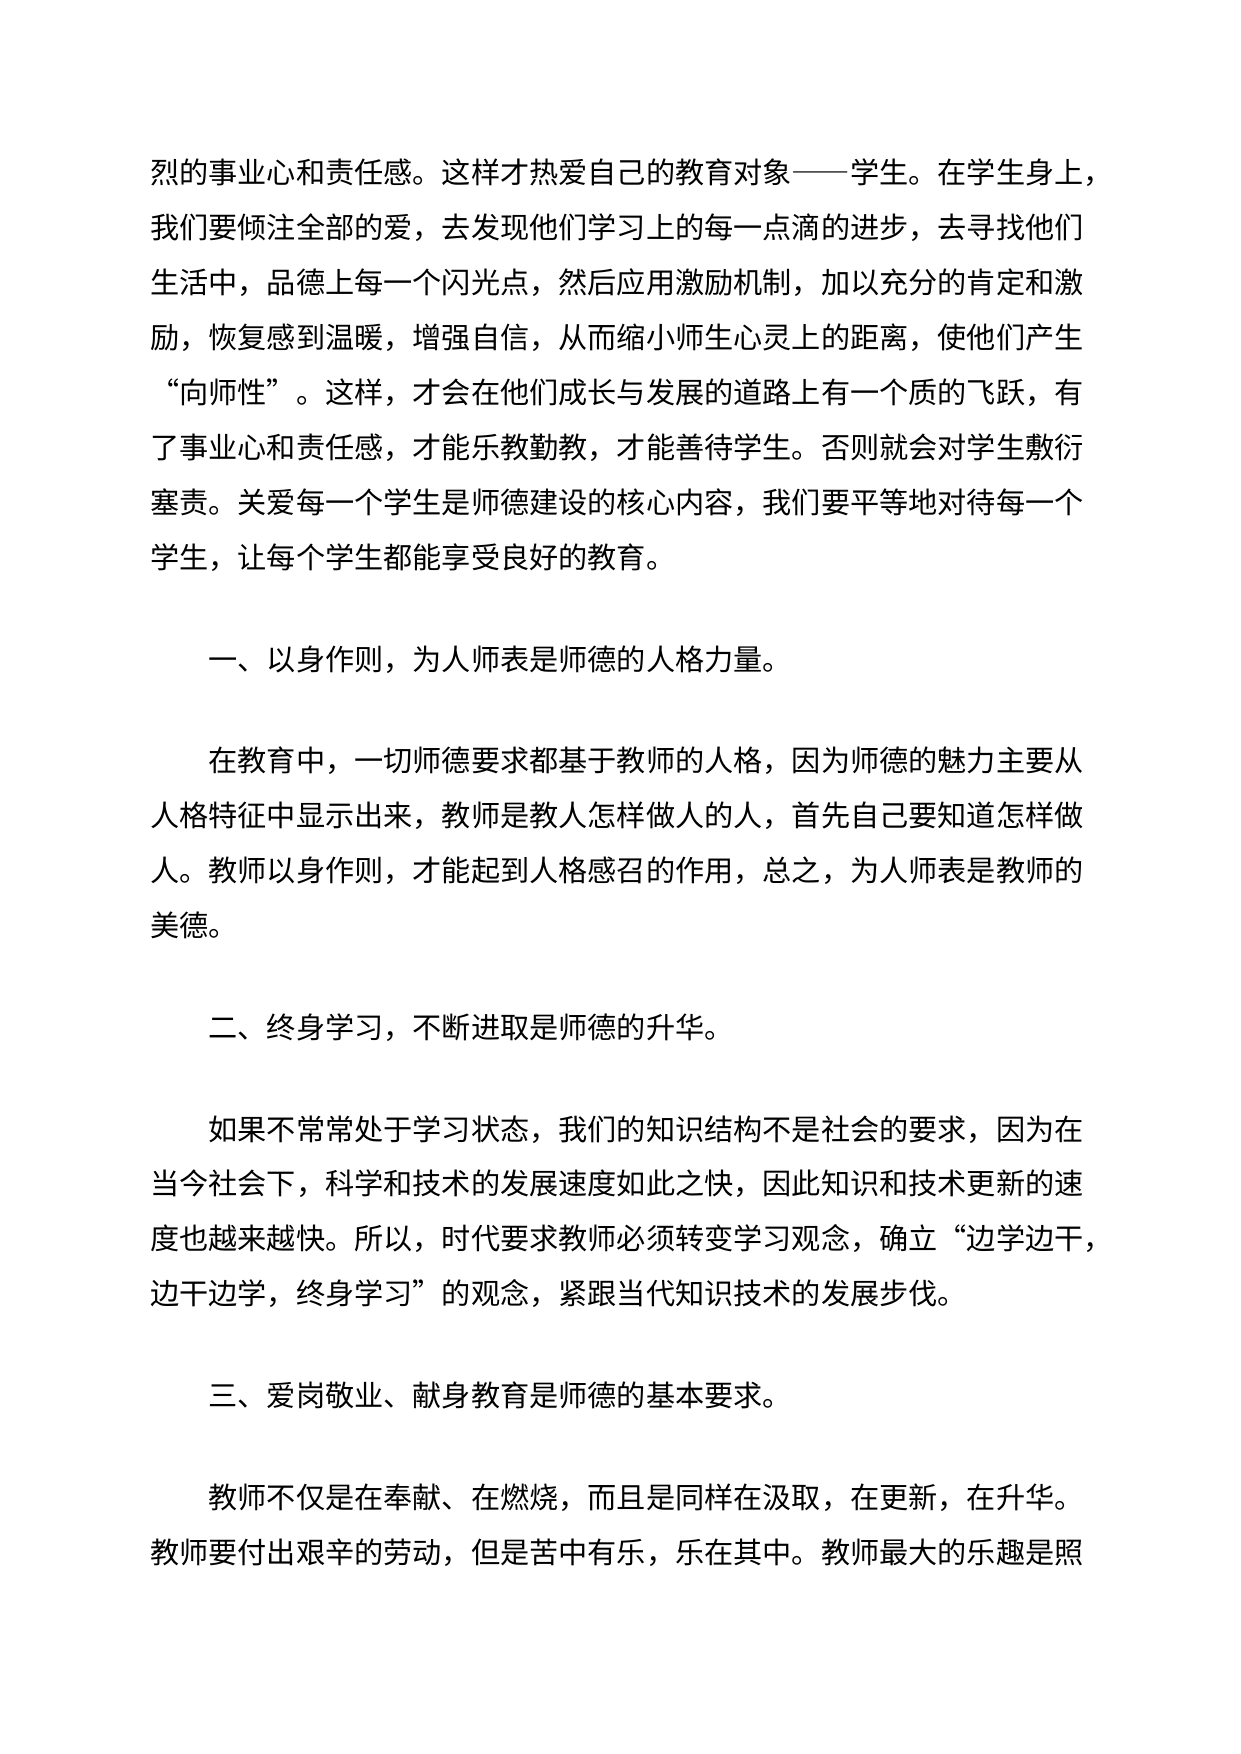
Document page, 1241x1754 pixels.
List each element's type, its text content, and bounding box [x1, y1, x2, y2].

text 三、爱岗敬业、献身教育是师德的基本要求。 [150, 1372, 1090, 1415]
text 一、以身作则，为人师表是师德的人格力量。 [150, 636, 1090, 678]
text 在教育中，一切师德要求都基于教师的人格，因为师德的魅力主要从人格特征中显示出来，教师是教人怎样做人的人，首先自己要知道怎样做人。教师以身作则，才能起到人格感召的作用，总之，为人师表是教师的美德。 [150, 738, 1090, 945]
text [150, 150, 1090, 577]
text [150, 1474, 1090, 1571]
text 二、终身学习，不断进取是师德的升华。 [150, 1004, 1090, 1047]
text 如果不常常处于学习状态，我们的知识结构不是社会的要求，因为在当今社会下，科学和技术的发展速度如此之快，因此知识和技术更新的速度也越来越快。所以，时代要求教师必须转变学习观念，确立“边学边干，边干边学，终身学习”的观念，紧跟当代知识技术的发展步伐。 [150, 1106, 1090, 1313]
